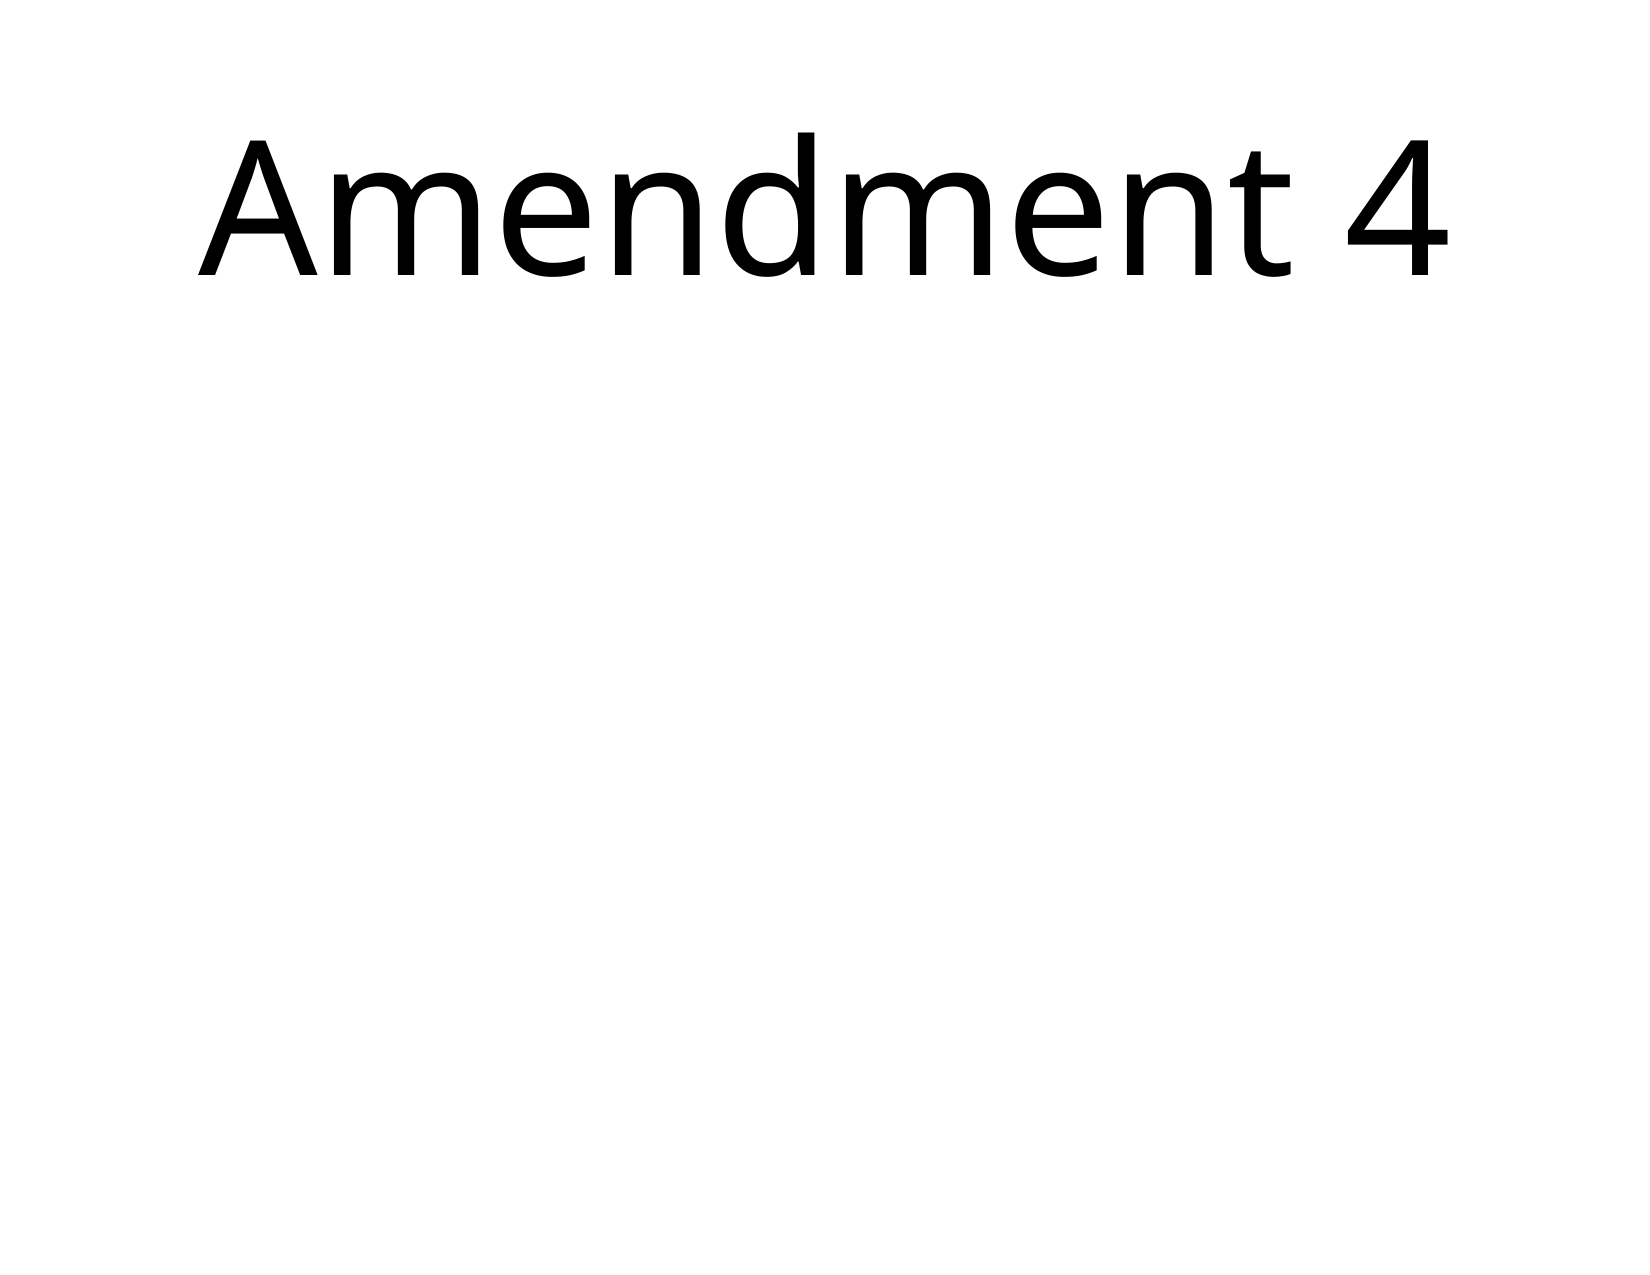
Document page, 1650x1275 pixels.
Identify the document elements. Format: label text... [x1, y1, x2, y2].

text Amendment 4 [75, 75, 1575, 330]
